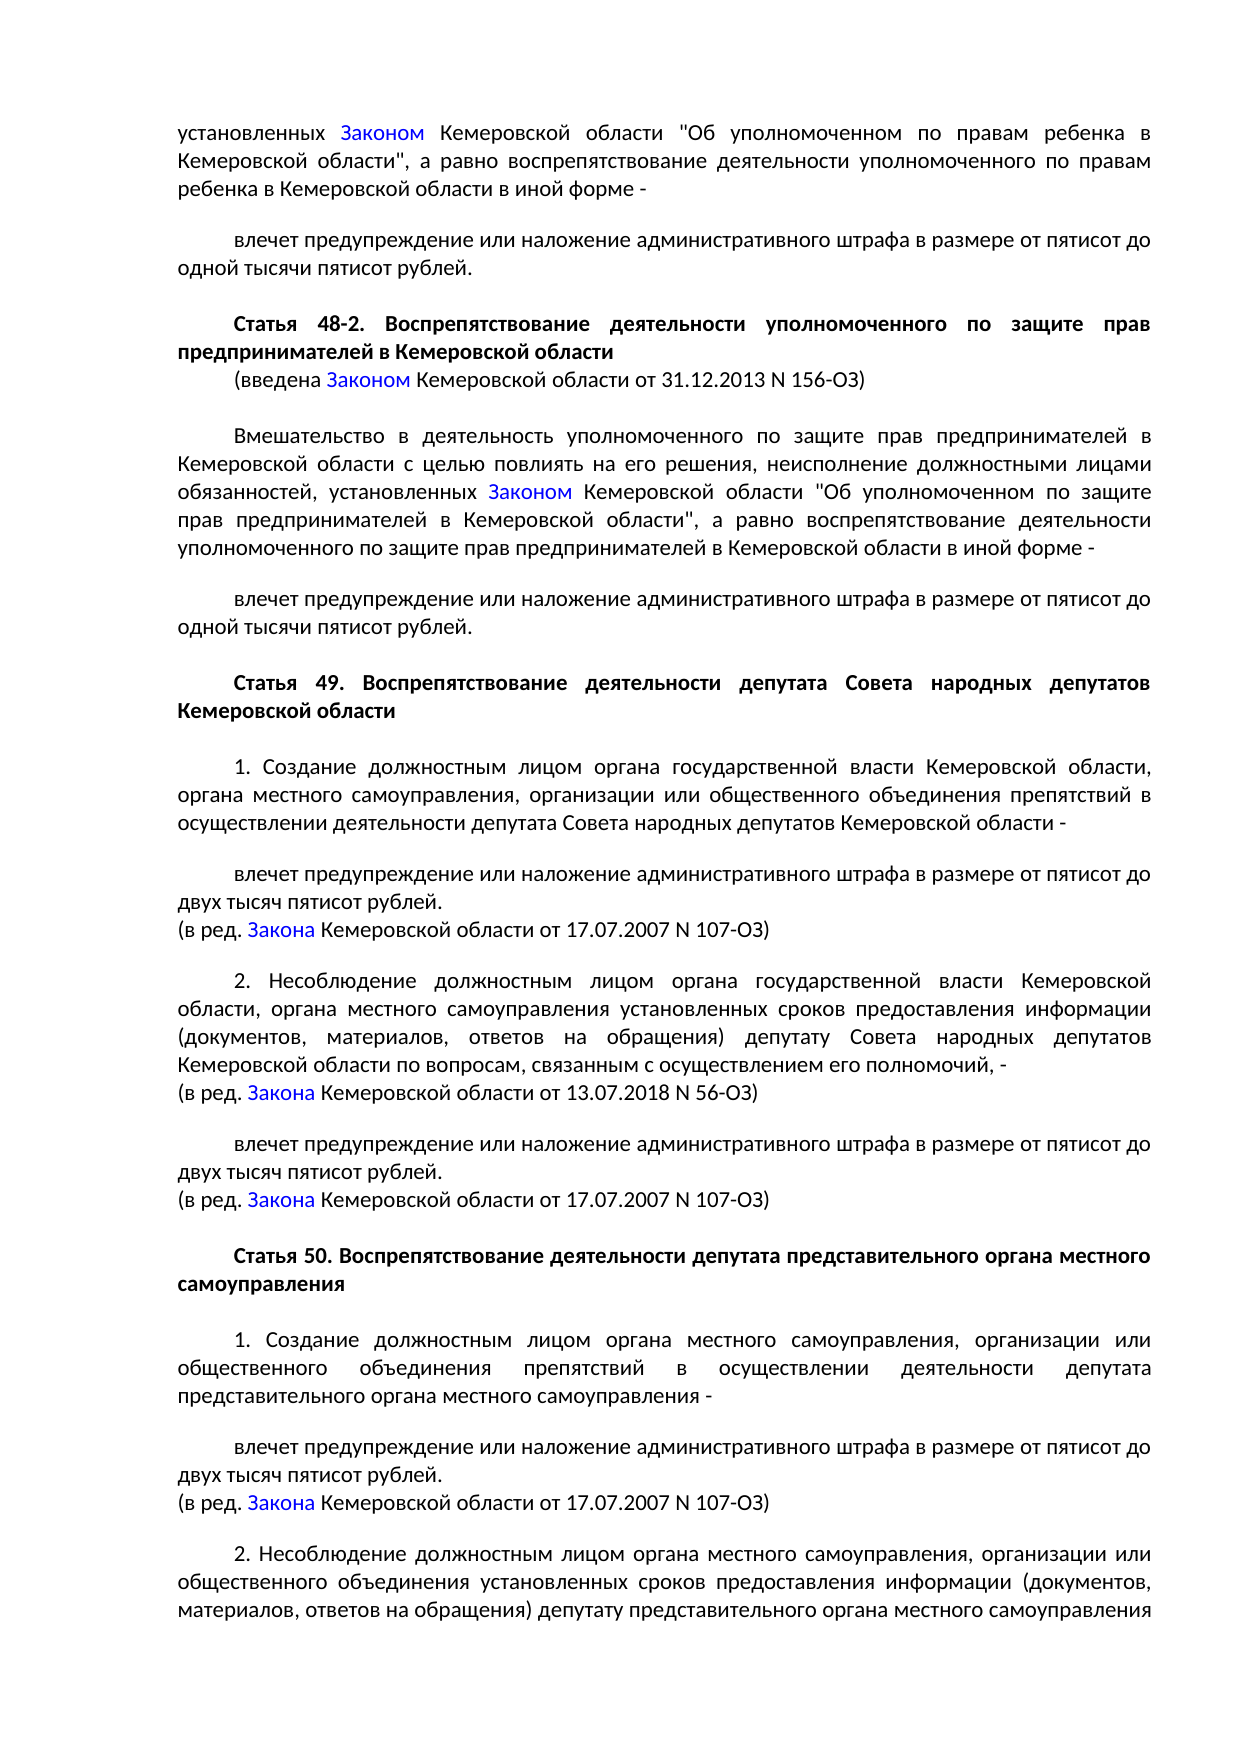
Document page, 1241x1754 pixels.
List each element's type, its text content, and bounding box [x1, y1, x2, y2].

text (в ред. Закона Кемеровской области от 17.07.2007 N 107-ОЗ) [177, 1185, 1152, 1213]
text 2. Несоблюдение должностным лицом органа государственной власти Кемеровской области, органа местного самоуправления установленных сроков предоставления информации (документов, материалов, ответов на обращения) депутату Совета народных депутатов Кемеровской области по вопросам, связанным с осуществлением его полномочий, - [177, 966, 1152, 1078]
text 1. Создание должностным лицом органа местного самоуправления, организации или общественного объединения препятствий в осуществлении деятельности депутата представительного органа местного самоуправления - [177, 1326, 1152, 1409]
text (в ред. Закона Кемеровской области от 17.07.2007 N 107-ОЗ) [177, 915, 1152, 943]
text влечет предупреждение или наложение административного штрафа в размере от пятисот до двух тысяч пятисот рублей. [177, 1432, 1152, 1488]
text влечет предупреждение или наложение административного штрафа в размере от пятисот до двух тысяч пятисот рублей. [177, 859, 1152, 915]
title Статья 48-2. Воспрепятствование деятельности уполномоченного по защите прав предпринимателей в Кемеровской области [177, 309, 1152, 365]
title Статья 50. Воспрепятствование деятельности депутата представительного органа местного самоуправления [177, 1241, 1152, 1297]
text влечет предупреждение или наложение административного штрафа в размере от пятисот до двух тысяч пятисот рублей. [177, 1129, 1152, 1185]
text (в ред. Закона Кемеровской области от 17.07.2007 N 107-ОЗ) [177, 1488, 1152, 1517]
text Вмешательство в деятельность уполномоченного по защите прав предпринимателей в Кемеровской области с целью повлиять на его решения, неисполнение должностными лицами обязанностей, установленных Законом Кемеровской области "Об уполномоченном по защите прав предпринимателей в Кемеровской области", а равно воспрепятствование деятельности уполномоченного по защите прав предпринимателей в Кемеровской области в иной форме - [177, 421, 1152, 561]
text 1. Создание должностным лицом органа государственной власти Кемеровской области, органа местного самоуправления, организации или общественного объединения препятствий в осуществлении деятельности депутата Совета народных депутатов Кемеровской области - [177, 752, 1152, 836]
text влечет предупреждение или наложение административного штрафа в размере от пятисот до одной тысячи пятисот рублей. [177, 225, 1152, 281]
text влечет предупреждение или наложение административного штрафа в размере от пятисот до одной тысячи пятисот рублей. [177, 584, 1152, 640]
title Статья 49. Воспрепятствование деятельности депутата Совета народных депутатов Кемеровской области [177, 668, 1152, 724]
text (в ред. Закона Кемеровской области от 13.07.2018 N 56-ОЗ) [177, 1078, 1152, 1106]
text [177, 118, 1152, 202]
text (введена Законом Кемеровской области от 31.12.2013 N 156-ОЗ) [177, 365, 1152, 393]
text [177, 1539, 1152, 1623]
